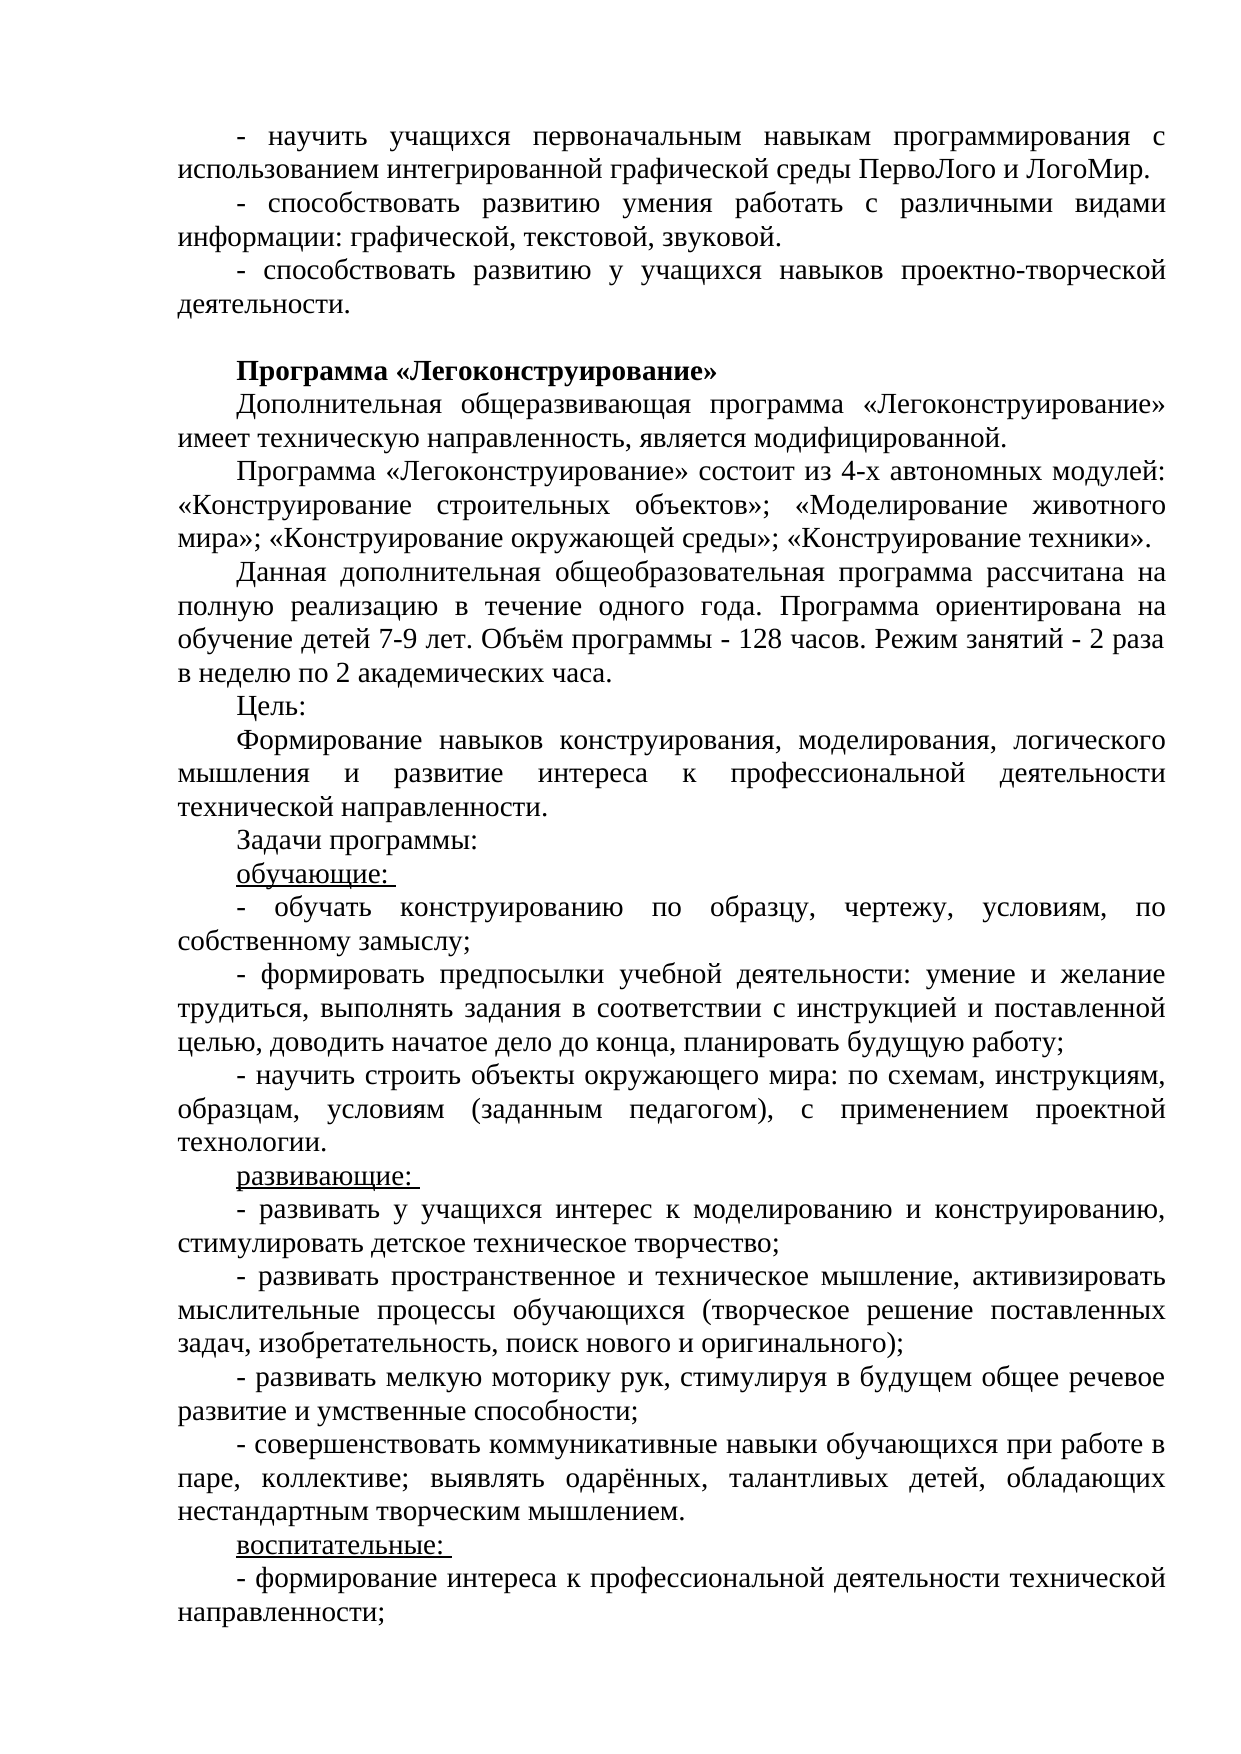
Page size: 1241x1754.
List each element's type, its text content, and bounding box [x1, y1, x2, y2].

text обучающие: [177, 856, 1167, 889]
text воспитательные: [177, 1527, 1167, 1560]
text - способствовать развитию умения работать с различными видами информации: графической, текстовой, звуковой. [177, 185, 1167, 252]
text Программа «Легоконструирование» [177, 353, 1167, 386]
text - формирование интереса к профессиональной деятельности технической направленности; [177, 1560, 1167, 1627]
text Цель: [177, 688, 1167, 722]
text - формировать предпосылки учебной деятельности: умение и желание трудиться, выполнять задания в соответствии с инструкцией и поставленной целью, доводить начатое дело до конца, планировать будущую работу; [177, 957, 1167, 1057]
text развивающие: [177, 1158, 1167, 1191]
text Дополнительная общеразвивающая программа «Легоконструирование» имеет техническую направленность, является модифицированной. [177, 386, 1167, 453]
text - совершенствовать коммуникативные навыки обучающихся при работе в паре, коллективе; выявлять одарённых, талантливых детей, обладающих нестандартным творческим мышлением. [177, 1426, 1167, 1527]
text Программа «Легоконструирование» состоит из 4-х автономных модулей: «Конструирование строительных объектов»; «Моделирование животного мира»; «Конструирование окружающей среды»; «Конструирование техники». [177, 453, 1167, 554]
text Данная дополнительная общеобразовательная программа рассчитана на полную реализацию в течение одного года. Программа ориентирована на обучение детей 7-9 лет. Объём программы - 128 часов. Режим занятий - 2 раза в неделю по 2 академических часа. [177, 554, 1167, 688]
text - развивать у учащихся интерес к моделированию и конструированию, стимулировать детское техническое творчество; [177, 1191, 1167, 1258]
text Формирование навыков конструирования, моделирования, логического мышления и развитие интереса к профессиональной деятельности технической направленности. [177, 722, 1167, 822]
text - развивать мелкую моторику рук, стимулируя в будущем общее речевое развитие и умственные способности; [177, 1359, 1167, 1426]
text - развивать пространственное и техническое мышление, активизировать мыслительные процессы обучающихся (творческое решение поставленных задач, изобретательность, поиск нового и оригинального); [177, 1258, 1167, 1359]
text - научить учащихся первоначальным навыкам программирования с использованием интегрированной графической среды ПервоЛого и ЛогоМир. [177, 118, 1167, 185]
text Задачи программы: [177, 822, 1167, 856]
text - способствовать развитию у учащихся навыков проектно-творческой деятельности. [177, 252, 1167, 319]
text - научить строить объекты окружающего мира: по схемам, инструкциям, образцам, условиям (заданным педагогом), с применением проектной технологии. [177, 1057, 1167, 1158]
text - обучать конструированию по образцу, чертежу, условиям, по собственному замыслу; [177, 889, 1167, 957]
